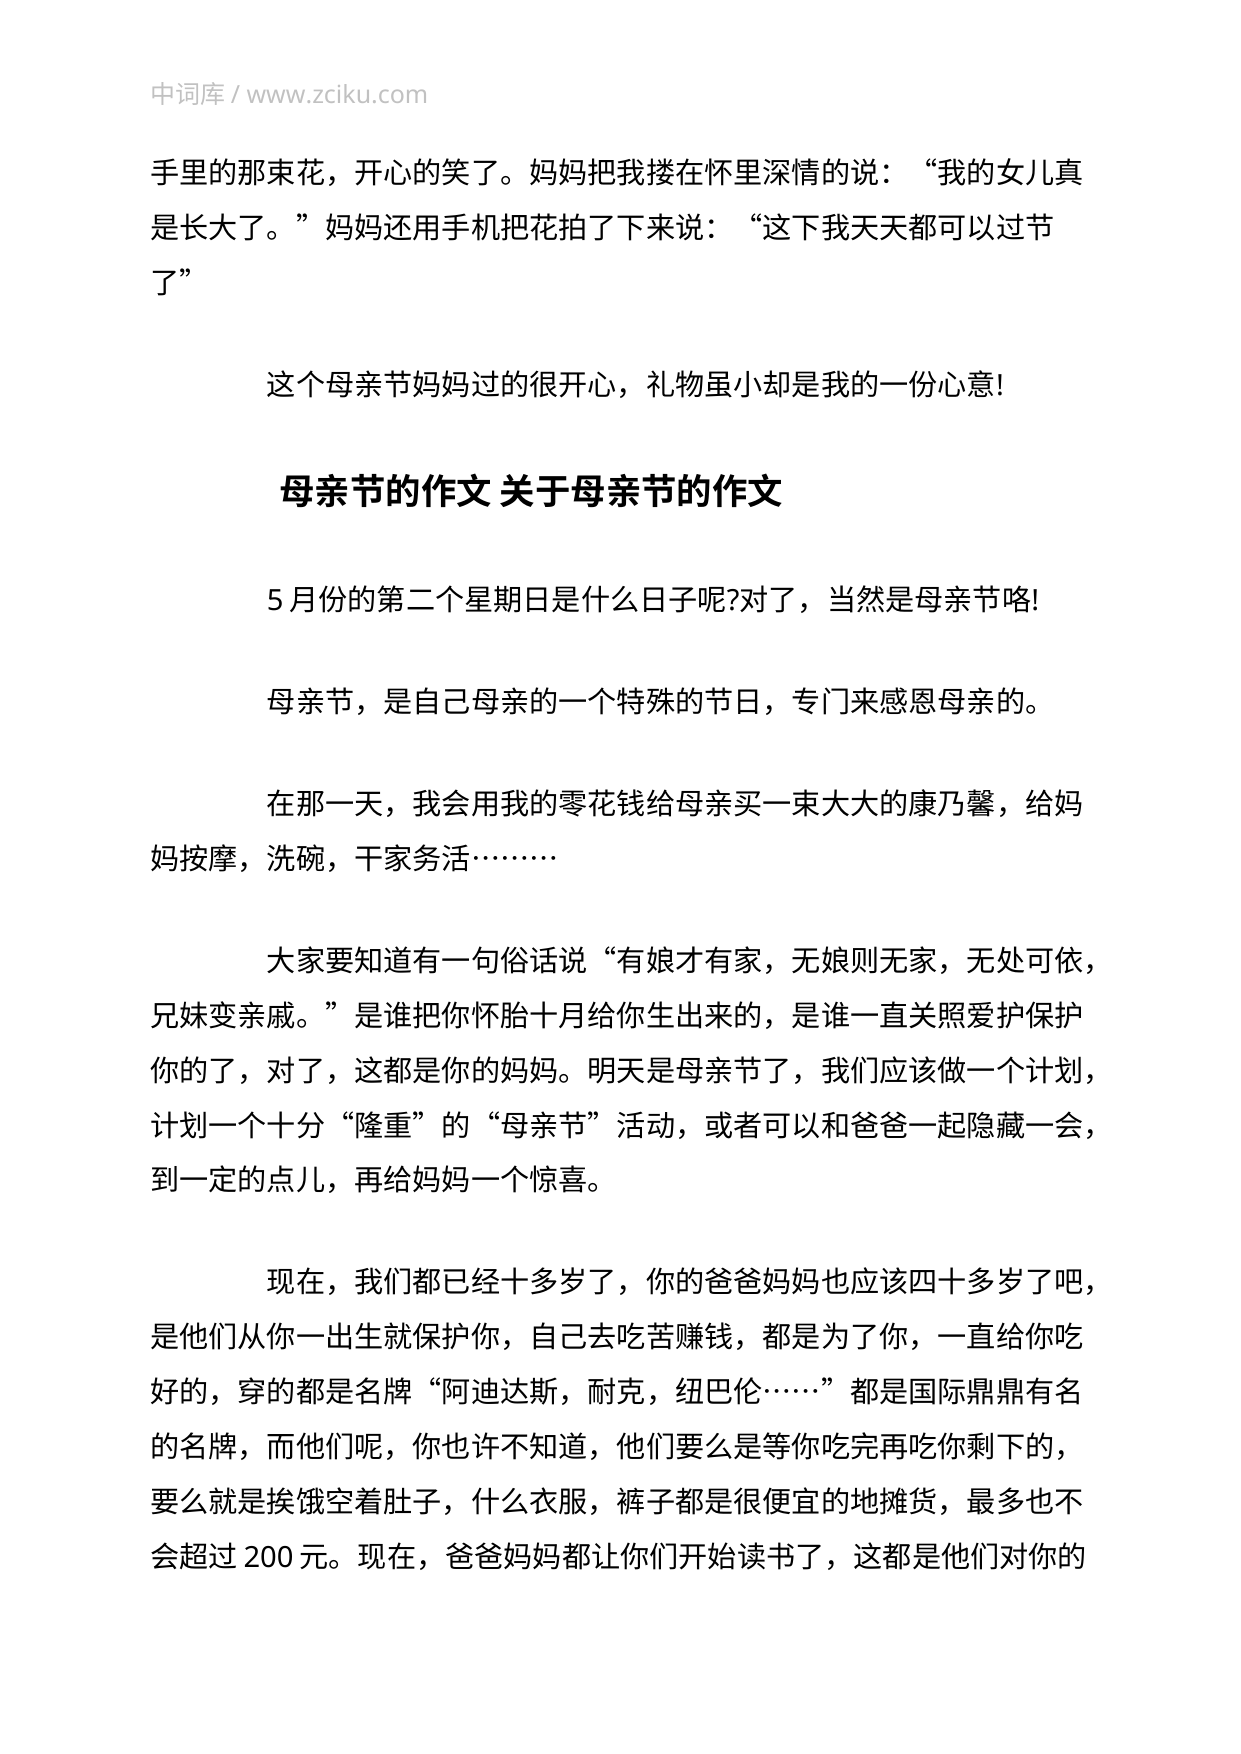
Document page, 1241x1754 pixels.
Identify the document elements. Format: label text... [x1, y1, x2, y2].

text 在那一天，我会用我的零花钱给母亲买一束大大的康乃馨，给妈妈按摩，洗碗，干家务活……… [150, 781, 1090, 878]
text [150, 1259, 1090, 1576]
text 母亲节，是自己母亲的一个特殊的节日，专门来感恩母亲的。 [150, 679, 1090, 721]
text 5月份的第二个星期日是什么日子呢?对了，当然是母亲节咯! [150, 577, 1090, 619]
text 大家要知道有一句俗话说“有娘才有家，无娘则无家，无处可依，兄妹变亲戚。”是谁把你怀胎十月给你生出来的，是谁一直关照爱护保护你的了，对了，这都是你的妈妈。明天是母亲节了，我们应该做一个计划，计划一个十分“隆重”的“母亲节”活动，或者可以和爸爸一起隐藏一会，到一定的点儿，再给妈妈一个惊喜。 [150, 937, 1090, 1199]
text 母亲节的作文 关于母亲节的作文 [150, 463, 1090, 515]
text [150, 150, 1090, 302]
text 这个母亲节妈妈过的很开心，礼物虽小却是我的一份心意! [150, 362, 1090, 404]
